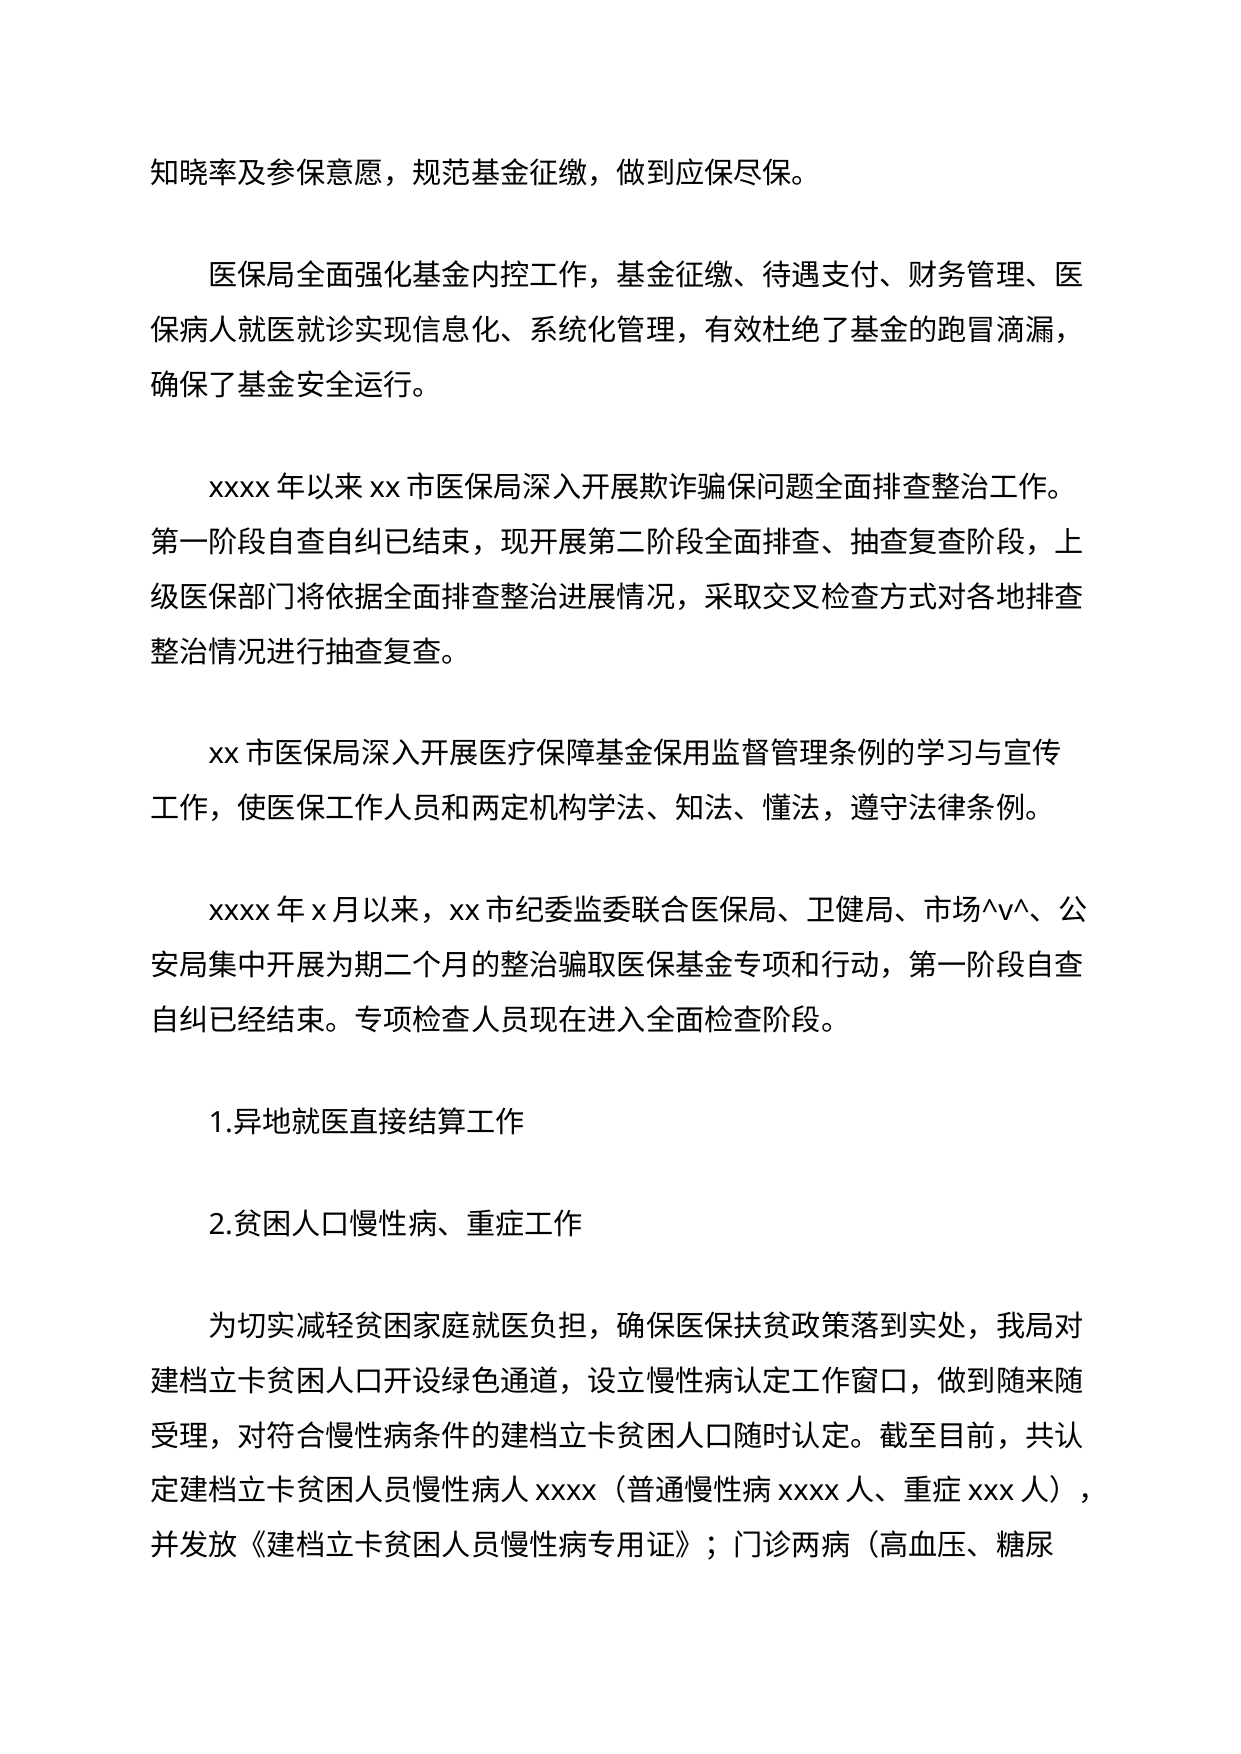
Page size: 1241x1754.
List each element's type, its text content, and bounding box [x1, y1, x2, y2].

text 医保局全面强化基金内控工作，基金征缴、待遇支付、财务管理、医保病人就医就诊实现信息化、系统化管理，有效杜绝了基金的跑冒滴漏，确保了基金安全运行。 [150, 252, 1090, 404]
text 2.贫困人口慢性病、重症工作 [150, 1200, 1090, 1243]
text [150, 1302, 1090, 1564]
text xxxx年以来xx市医保局深入开展欺诈骗保问题全面排查整治工作。第一阶段自查自纠已结束，现开展第二阶段全面排查、抽查复查阶段，上级医保部门将依据全面排查整治进展情况，采取交叉检查方式对各地排查整治情况进行抽查复查。 [150, 463, 1090, 670]
text xxxx年x月以来，xx市纪委监委联合医保局、卫健局、市场^v^、公安局集中开展为期二个月的整治骗取医保基金专项和行动，第一阶段自查自纠已经结束。专项检查人员现在进入全面检查阶段。 [150, 887, 1090, 1039]
text 1.异地就医直接结算工作 [150, 1098, 1090, 1141]
text xx市医保局深入开展医疗保障基金保用监督管理条例的学习与宣传工作，使医保工作人员和两定机构学法、知法、懂法，遵守法律条例。 [150, 730, 1090, 827]
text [150, 150, 1090, 192]
